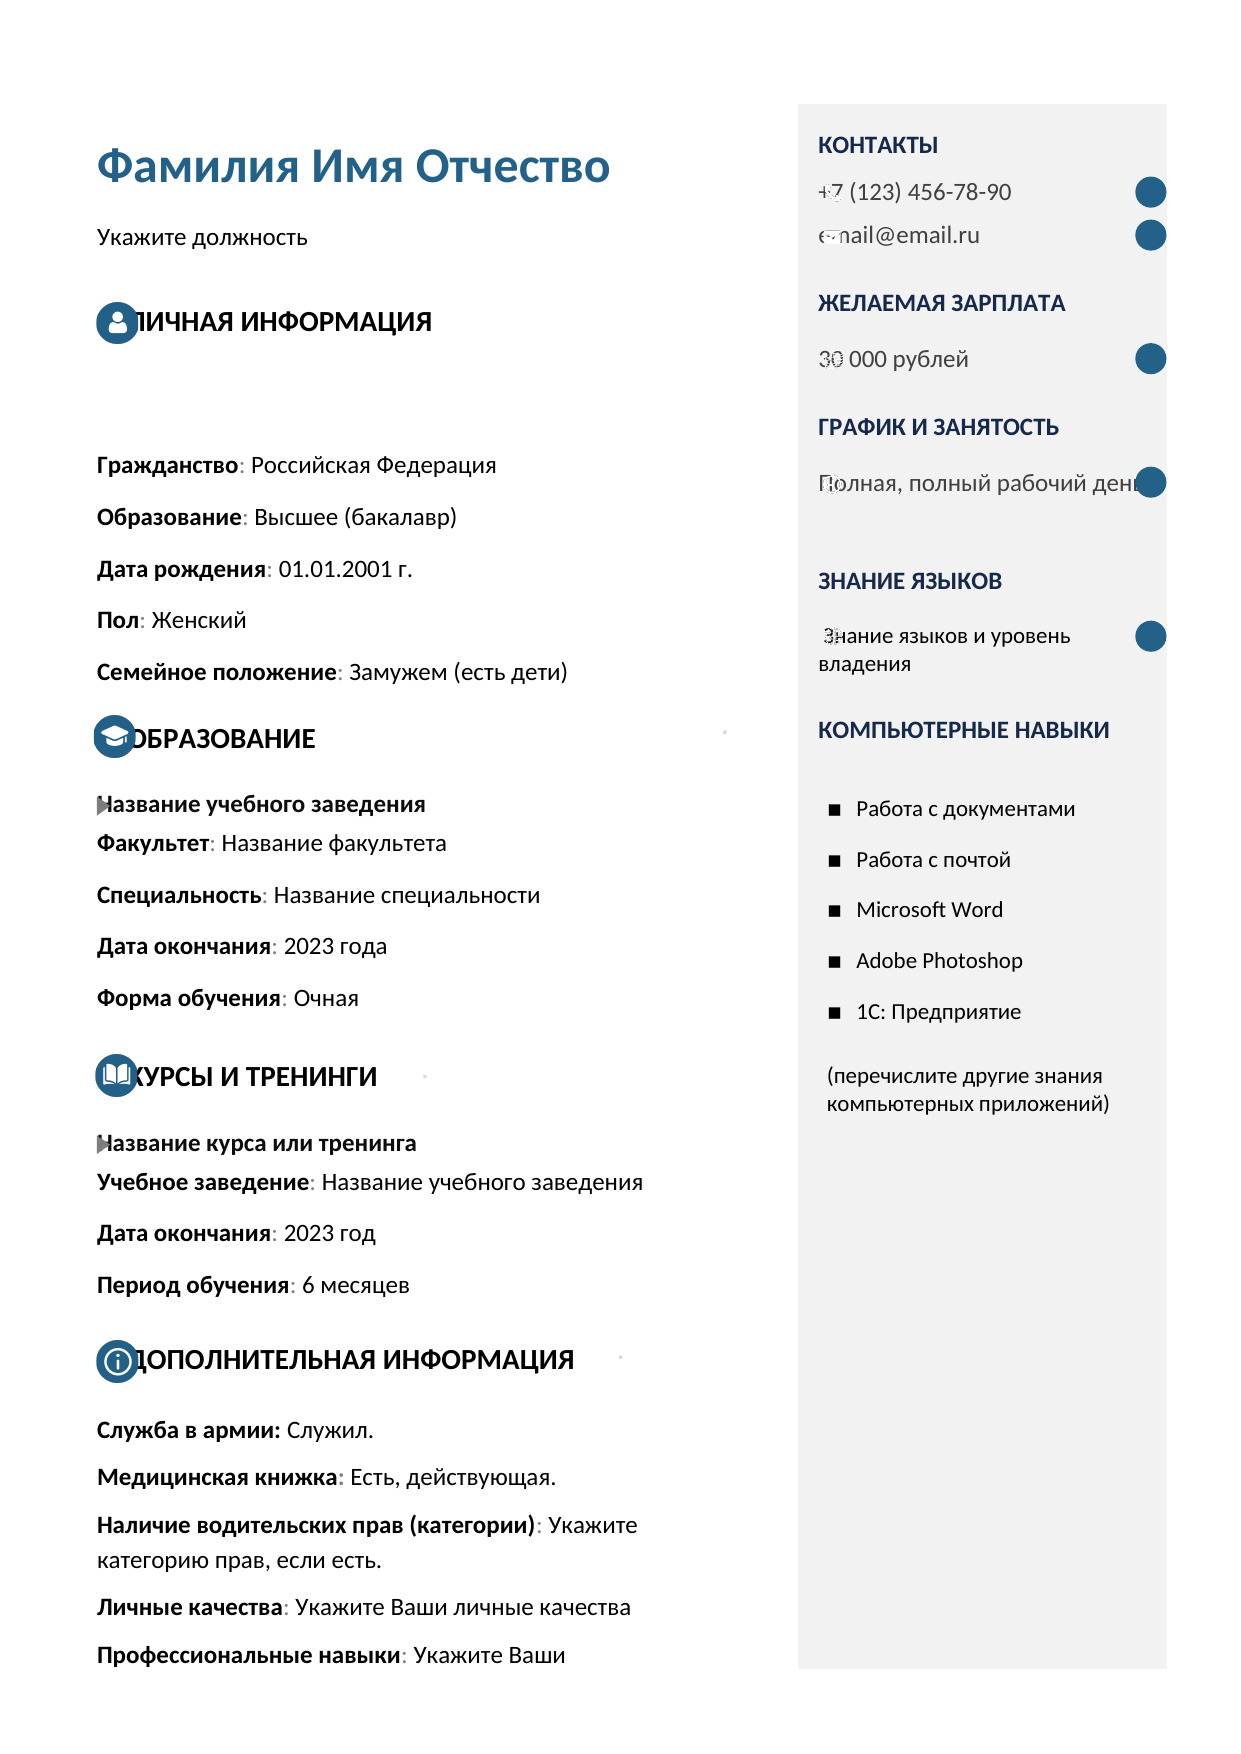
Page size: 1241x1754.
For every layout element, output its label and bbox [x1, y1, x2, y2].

picture [93, 715, 136, 758]
table_header [74, 104, 797, 1669]
picture [96, 1135, 111, 1154]
picture [821, 473, 843, 495]
table_header [798, 104, 1167, 1669]
picture [825, 350, 844, 369]
picture [822, 183, 843, 204]
picture [96, 302, 139, 344]
picture [95, 1054, 138, 1097]
picture [96, 1340, 139, 1383]
picture [96, 796, 111, 816]
picture [823, 228, 841, 246]
picture [824, 627, 842, 645]
